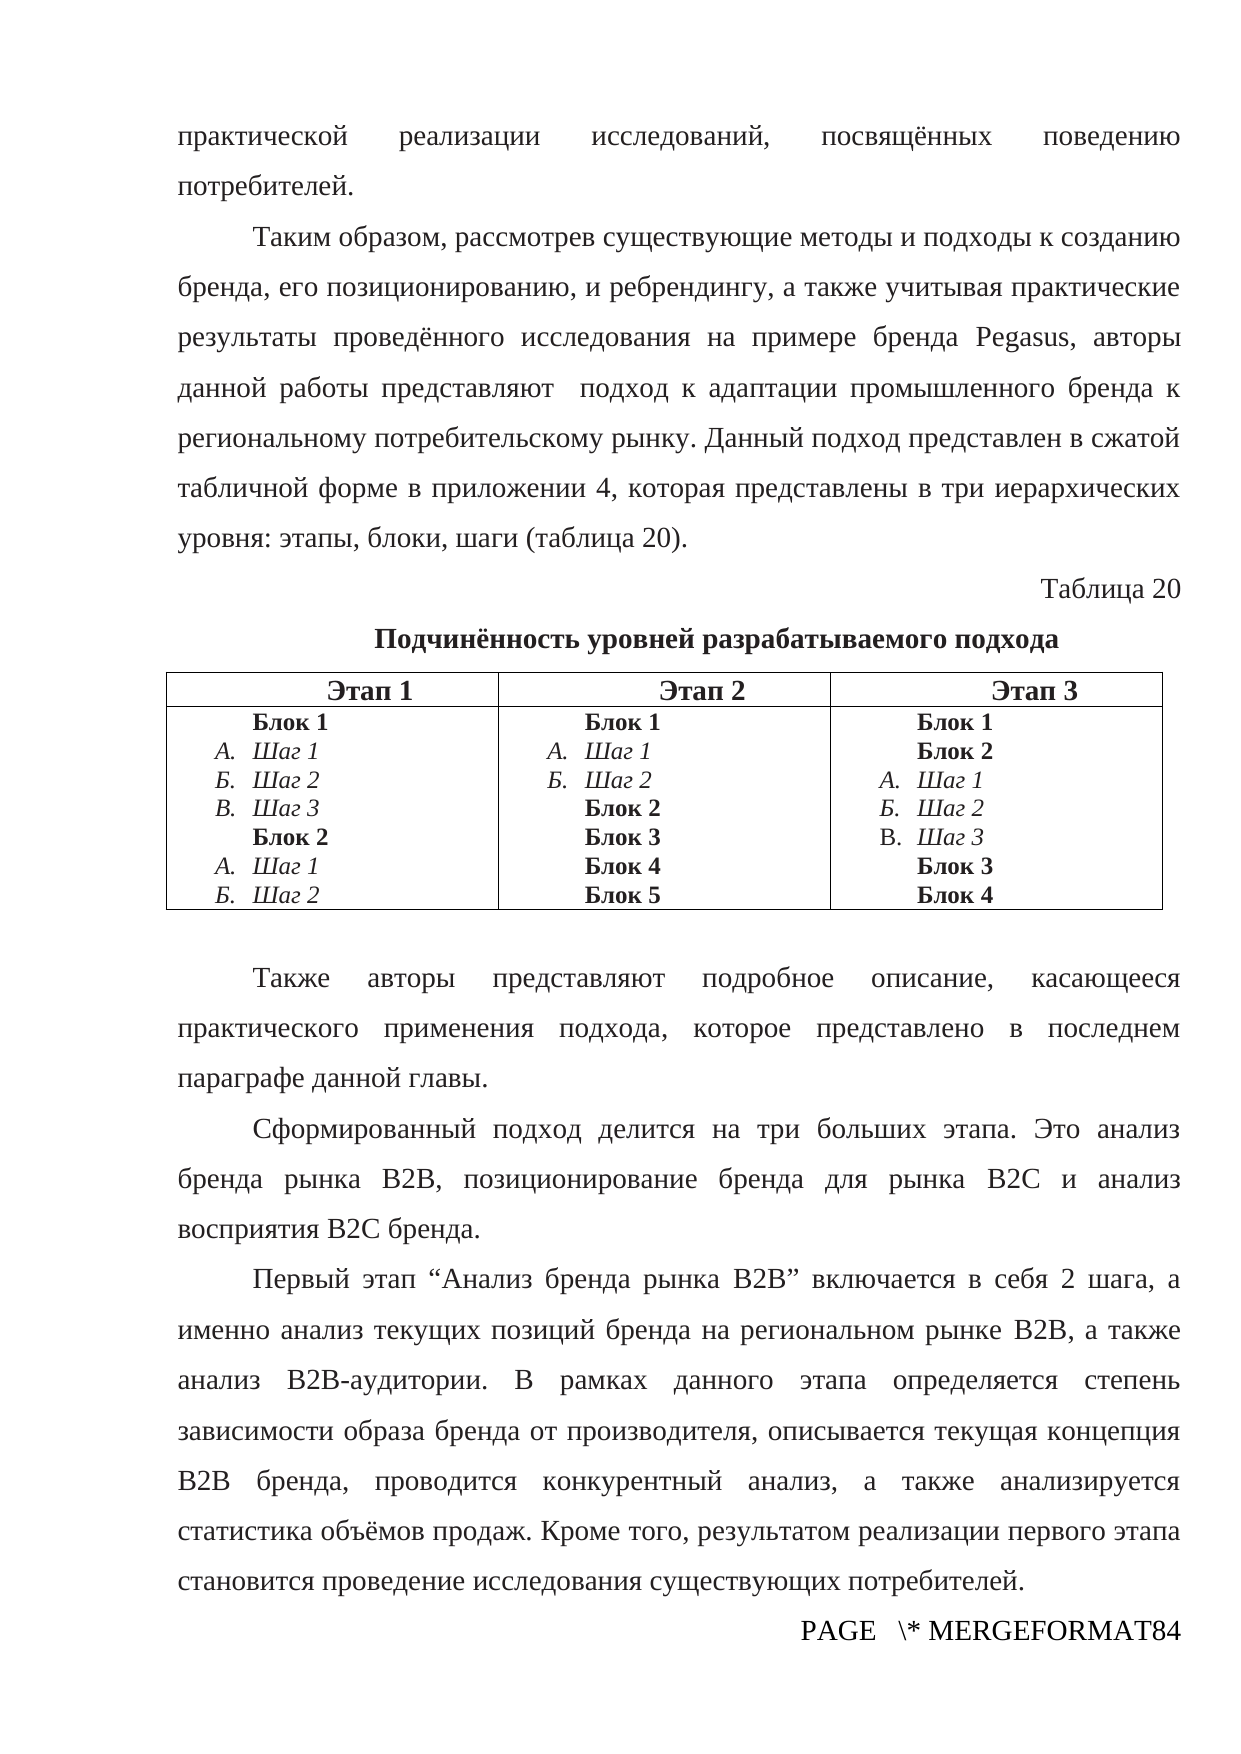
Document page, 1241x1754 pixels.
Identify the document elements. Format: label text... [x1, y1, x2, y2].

table_header Этап 3 [831, 673, 1162, 706]
table_header Этап 2 [499, 673, 830, 706]
text Подчинённость уровней разрабатываемого подхода [177, 621, 1181, 655]
table_header Этап 1 [167, 673, 498, 706]
text Первый этап “Анализ бренда рынка B2B” включается в себя 2 шага, а именно анализ текущих позиций бренда на региональном рынке B2B, а также анализ B2B-аудитории. В рамках данного этапа определяется степень зависимости образа бренда от производителя, описывается текущая концепция B2B бренда, проводится конкурентный анализ, а также анализируется статистика объёмов продаж. Кроме того, результатом реализации первого этапа становится проведение исследования существующих потребителей. [177, 1262, 1181, 1597]
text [177, 118, 1181, 202]
table_cell Блок 1 Блок 2 Шаг 1 Шаг 2 Шаг 3 Блок 3 Блок 4 [831, 707, 1162, 908]
text Также авторы представляют подробное описание, касающееся практического применения подхода, которое представлено в последнем параграфе данной главы. [177, 960, 1181, 1094]
text Таблица 20 [177, 571, 1181, 604]
text Таким образом, рассмотрев существующие методы и подходы к созданию бренда, его позиционированию, и ребрендингу, а также учитывая практические результаты проведённого исследования на примере бренда Pegasus, авторы данной работы представляют подход к адаптации промышленного бренда к региональному потребительскому рынку. Данный подход представлен в сжатой табличной форме в приложении 4, которая представлены в три иерархических уровня: этапы, блоки, шаги (таблица 20). [177, 219, 1181, 554]
table_cell Блок 1 Шаг 1 Шаг 2 Блок 2 Блок 3 Блок 4 Блок 5 [499, 707, 830, 908]
table_cell Блок 1 Шаг 1 Шаг 2 Шаг 3 Блок 2 Шаг 1 Шаг 2 [167, 707, 498, 908]
text Сформированный подход делится на три больших этапа. Это анализ бренда рынка B2B, позиционирование бренда для рынка B2C и анализ восприятия B2C бренда. [177, 1111, 1181, 1245]
